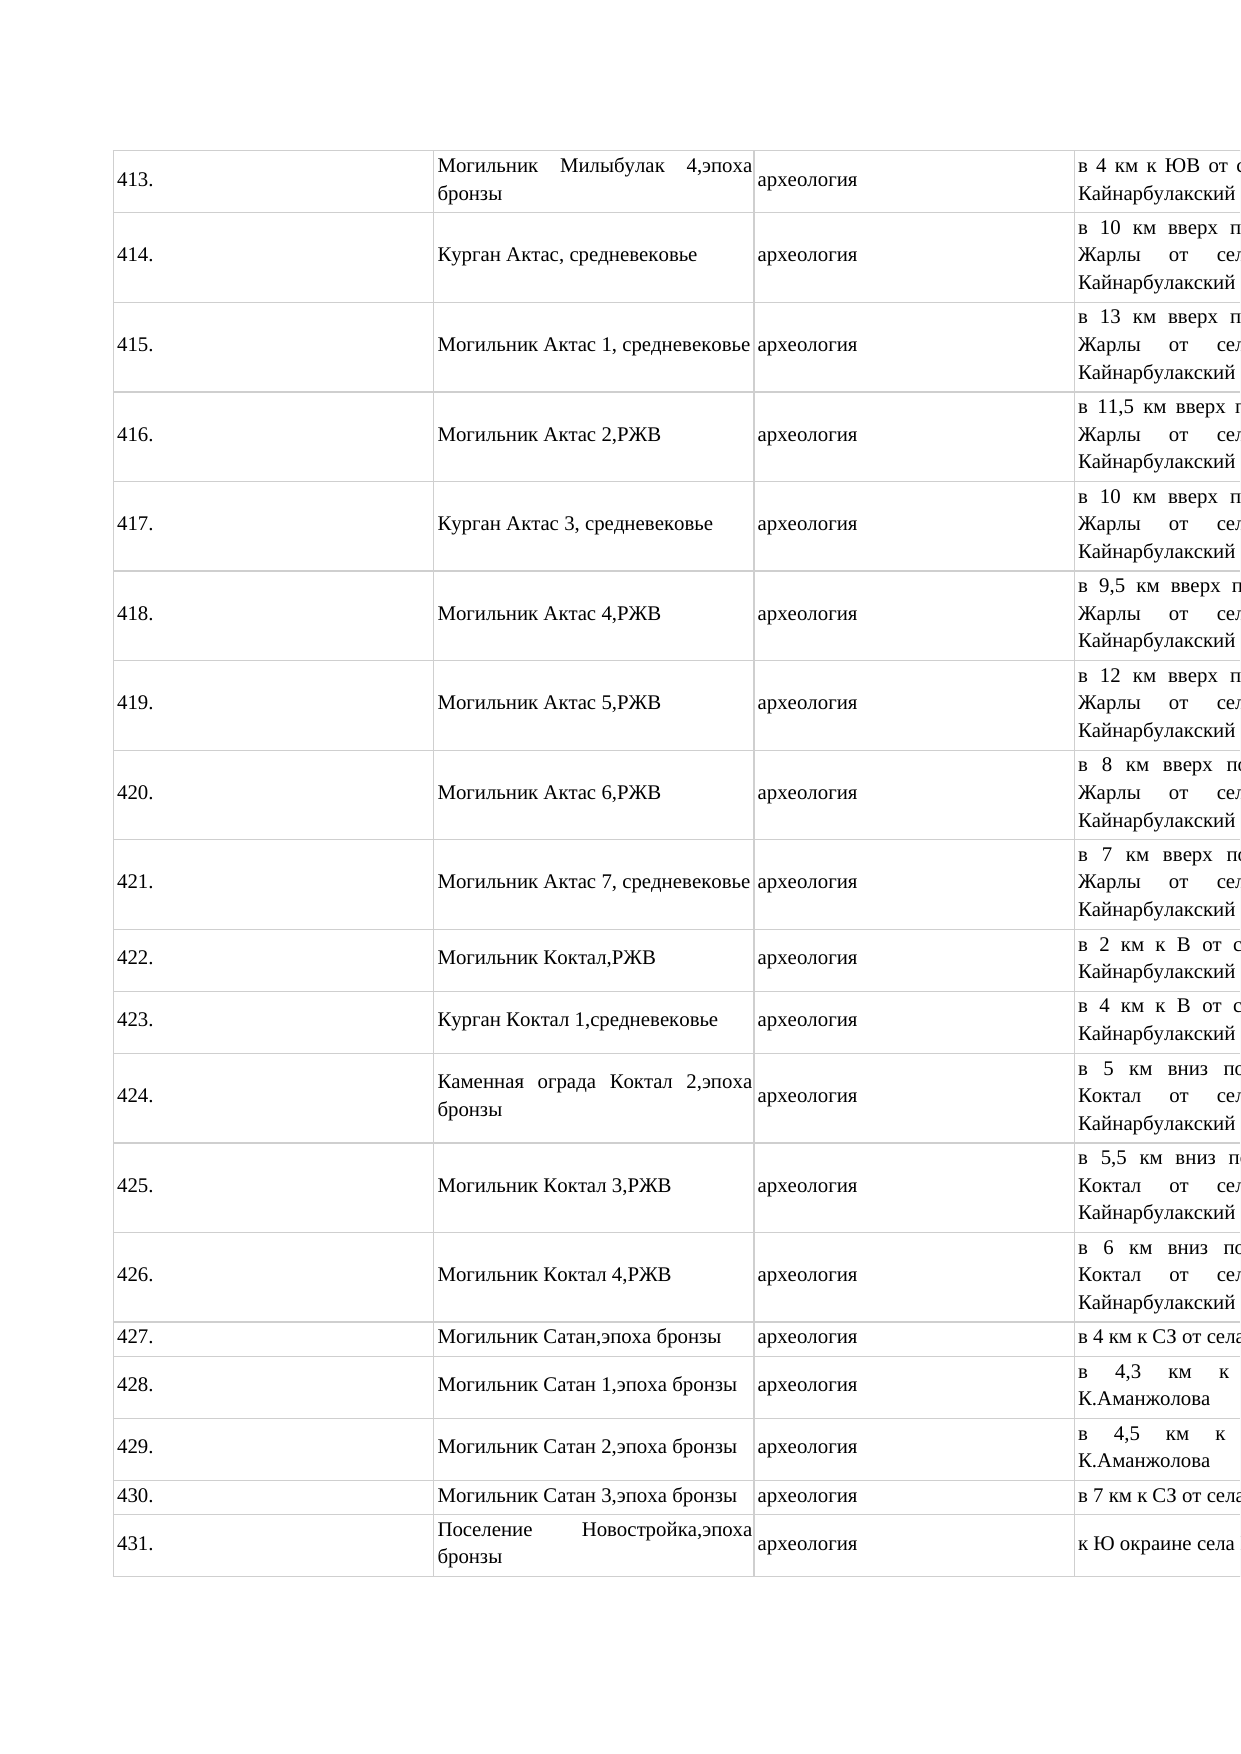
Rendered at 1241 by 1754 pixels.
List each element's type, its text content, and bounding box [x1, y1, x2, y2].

table_cell 421. [114, 840, 433, 929]
table_cell Курган Коктал 1,средневековье [434, 992, 753, 1053]
table_cell археология [755, 1481, 1074, 1514]
table_cell археология [755, 303, 1074, 391]
table_cell Курган Актас 3, средневековье [434, 482, 753, 570]
table_cell Могильник Актас 1, средневековье [434, 303, 753, 391]
table_cell в 8 км вверх по течению реки Жарлы от села Милыбулак, Кайнарбулакский сельский округ [1075, 751, 1240, 839]
table_cell Могильник Актас 6,РЖВ [434, 751, 753, 839]
table_cell в 10 км вверх по течению реки Жарлы от села Милыбулак, Кайнарбулакский сельский округ [1075, 213, 1240, 302]
table_cell Каменная ограда Коктал 2,эпоха бронзы [434, 1054, 753, 1142]
table_cell в 11,5 км вверх по течению реки Жарлы от села Милыбулак, Кайнарбулакский сельский округ [1075, 393, 1240, 481]
table_cell Могильник Актас 2,РЖВ [434, 393, 753, 481]
table_cell в 7 км вверх по течению реки Жарлы от села Милыбулак, Кайнарбулакский сельский округ [1075, 840, 1240, 929]
table_cell археология [755, 930, 1074, 991]
table_cell Могильник Сатан,эпоха бронзы [434, 1323, 753, 1356]
table_cell археология [755, 1233, 1074, 1321]
table_cell 426. [114, 1233, 433, 1321]
table_cell археология [755, 992, 1074, 1053]
table_cell археология [755, 1144, 1074, 1232]
table_cell 429. [114, 1419, 433, 1480]
table_cell археология [755, 393, 1074, 481]
table_cell археология [755, 1054, 1074, 1142]
table_cell археология [755, 213, 1074, 302]
table_cell археология [755, 1323, 1074, 1356]
table_cell 415. [114, 303, 433, 391]
table_cell в 4 км к В от села Милыбулак, Кайнарбулакский сельский округ [1075, 992, 1240, 1053]
table_cell археология [755, 661, 1074, 749]
table_cell в 5 км вниз по течению реки Коктал от села Милыбулак, Кайнарбулакский сельский округ [1075, 1054, 1240, 1142]
table_cell Могильник Сатан 3,эпоха бронзы [434, 1481, 753, 1514]
table_cell Могильник Милыбулак 4,эпоха бронзы [434, 151, 753, 212]
table_cell Могильник Коктал 3,РЖВ [434, 1144, 753, 1232]
table_cell археология [755, 1419, 1074, 1480]
table_cell Курган Актас, средневековье [434, 213, 753, 302]
table_cell к Ю окраине села К.Аманжолова [1075, 1515, 1240, 1576]
table_cell Могильник Коктал,РЖВ [434, 930, 753, 991]
table_cell Могильник Коктал 4,РЖВ [434, 1233, 753, 1321]
table_cell 416. [114, 393, 433, 481]
table_cell 430. [114, 1481, 433, 1514]
table_cell в 5,5 км вниз по течению реки Коктал от села Милыбулак, Кайнарбулакский сельский округ [1075, 1144, 1240, 1232]
table_cell 417. [114, 482, 433, 570]
table_cell 431. [114, 1515, 433, 1576]
table_cell в 2 км к В от села Милыбулак, Кайнарбулакский сельский округ [1075, 930, 1240, 991]
table_cell археология [755, 751, 1074, 839]
table_cell в 9,5 км вверх по течению реки Жарлы от села Милыбулак, Кайнарбулакский сельский округ [1075, 572, 1240, 660]
table_cell 424. [114, 1054, 433, 1142]
table_cell Могильник Актас 5,РЖВ [434, 661, 753, 749]
table_cell археология [755, 151, 1074, 212]
table_cell в 6 км вниз по течению реки Коктал от села Милыбулак, Кайнарбулакский сельский округ [1075, 1233, 1240, 1321]
table_cell археология [755, 1515, 1074, 1576]
table_cell 422. [114, 930, 433, 991]
table_cell Могильник Сатан 1,эпоха бронзы [434, 1357, 753, 1418]
table_cell 420. [114, 751, 433, 839]
table_cell в 12 км вверх по течению реки Жарлы от села Милыбулак, Кайнарбулакский сельский округ [1075, 661, 1240, 749]
table_cell 414. [114, 213, 433, 302]
table_cell 427. [114, 1323, 433, 1356]
table_cell Могильник Актас 7, средневековье [434, 840, 753, 929]
table_cell археология [755, 1357, 1074, 1418]
table_cell 423. [114, 992, 433, 1053]
table_cell 418. [114, 572, 433, 660]
table_cell в 4,5 км к ЮЗ от села К.Аманжолова [1075, 1419, 1240, 1480]
table_cell 419. [114, 661, 433, 749]
table_cell 425. [114, 1144, 433, 1232]
table_cell в 10 км вверх по течению реки Жарлы от села Милыбулак, Кайнарбулакский сельский округ [1075, 482, 1240, 570]
table_cell в 4 км к СЗ от села К.Аманжолова [1075, 1323, 1240, 1356]
table_cell в 7 км к СЗ от села К.Аманжолова [1075, 1481, 1240, 1514]
table_cell 428. [114, 1357, 433, 1418]
table_cell археология [755, 572, 1074, 660]
table_cell Могильник Актас 4,РЖВ [434, 572, 753, 660]
table_cell 413. [114, 151, 433, 212]
table_cell Могильник Сатан 2,эпоха бронзы [434, 1419, 753, 1480]
table_cell в 13 км вверх по течению реки Жарлы от села Милыбулак, Кайнарбулакский сельский округ [1075, 303, 1240, 391]
table_cell археология [755, 482, 1074, 570]
table_cell археология [755, 840, 1074, 929]
table_cell Поселение Новостройка,эпоха бронзы [434, 1515, 753, 1576]
table_cell в 4 км к ЮВ от села Милыбулак, Кайнарбулакский сельский округ [1075, 151, 1240, 212]
table_cell в 4,3 км к СЗ от села К.Аманжолова [1075, 1357, 1240, 1418]
